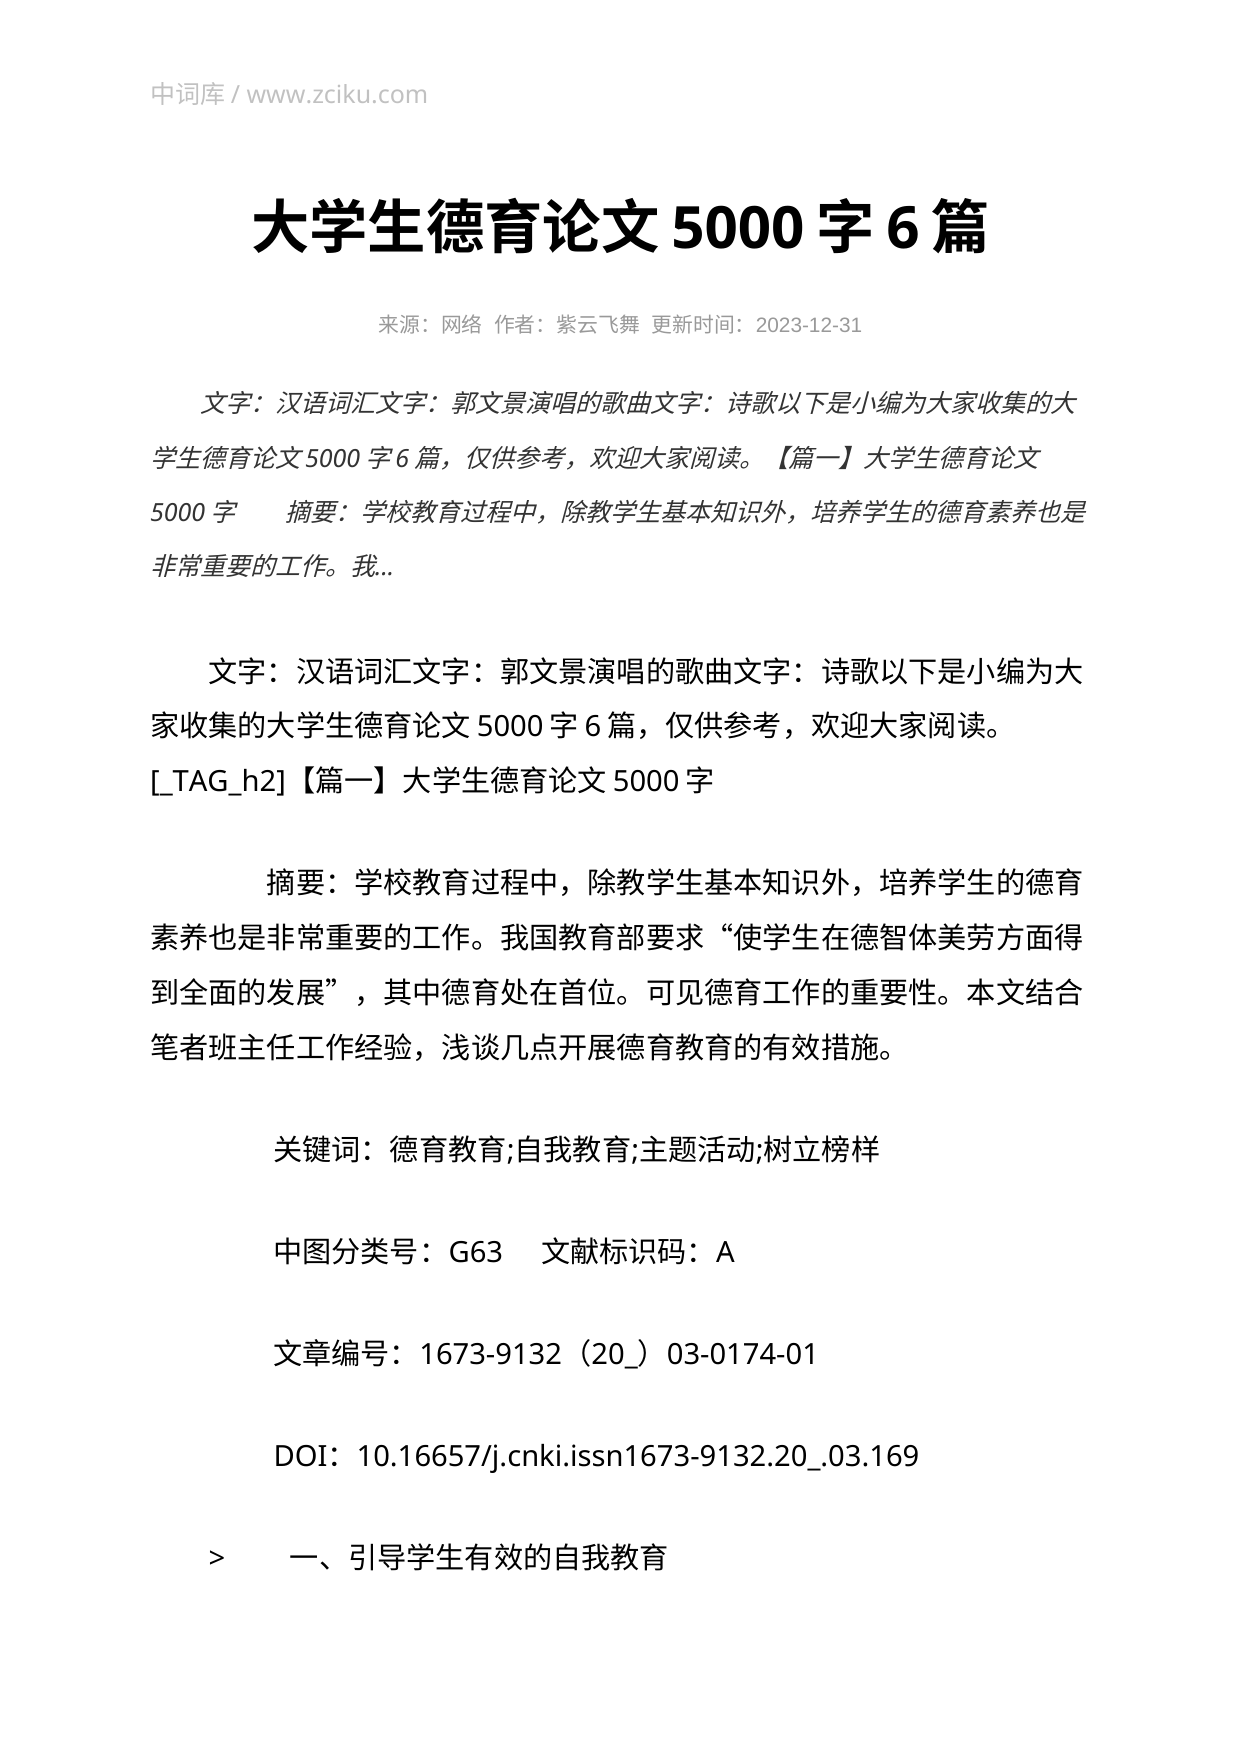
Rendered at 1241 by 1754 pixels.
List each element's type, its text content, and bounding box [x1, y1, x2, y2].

text 来源：网络 作者：紫云飞舞 更新时间：2023-12-31 [150, 313, 1090, 337]
subtitle 大学生德育论文5000字6篇 [150, 181, 1090, 266]
text 中图分类号：G63 文献标识码：A [150, 1228, 1090, 1271]
text > 一、引导学生有效的自我教育 [150, 1534, 1090, 1577]
text 关键词：德育教育;自我教育;主题活动;树立榜样 [150, 1126, 1090, 1169]
text 摘要：学校教育过程中，除教学生基本知识外，培养学生的德育素养也是非常重要的工作。我国教育部要求“使学生在德智体美劳方面得到全面的发展”，其中德育处在首位。可见德育工作的重要性。本文结合笔者班主任工作经验，浅谈几点开展德育教育的有效措施。 [150, 860, 1090, 1067]
text 文字：汉语词汇文字：郭文景演唱的歌曲文字：诗歌以下是小编为大家收集的大学生德育论文5000字6篇，仅供参考，欢迎大家阅读。[_TAG_h2]【篇一】大学生德育论文5000字 [150, 648, 1090, 800]
text 文字：汉语词汇文字：郭文景演唱的歌曲文字：诗歌以下是小编为大家收集的大学生德育论文5000字6篇，仅供参考，欢迎大家阅读。【篇一】大学生德育论文5000字 摘要：学校教育过程中，除教学生基本知识外，培养学生的德育素养也是非常重要的工作。我... [150, 384, 1090, 583]
text DOI：10.16657/j.cnki.issn1673-9132.20_.03.169 [150, 1432, 1090, 1475]
text 文章编号：1673-9132（20_）03-0174-01 [150, 1330, 1090, 1373]
